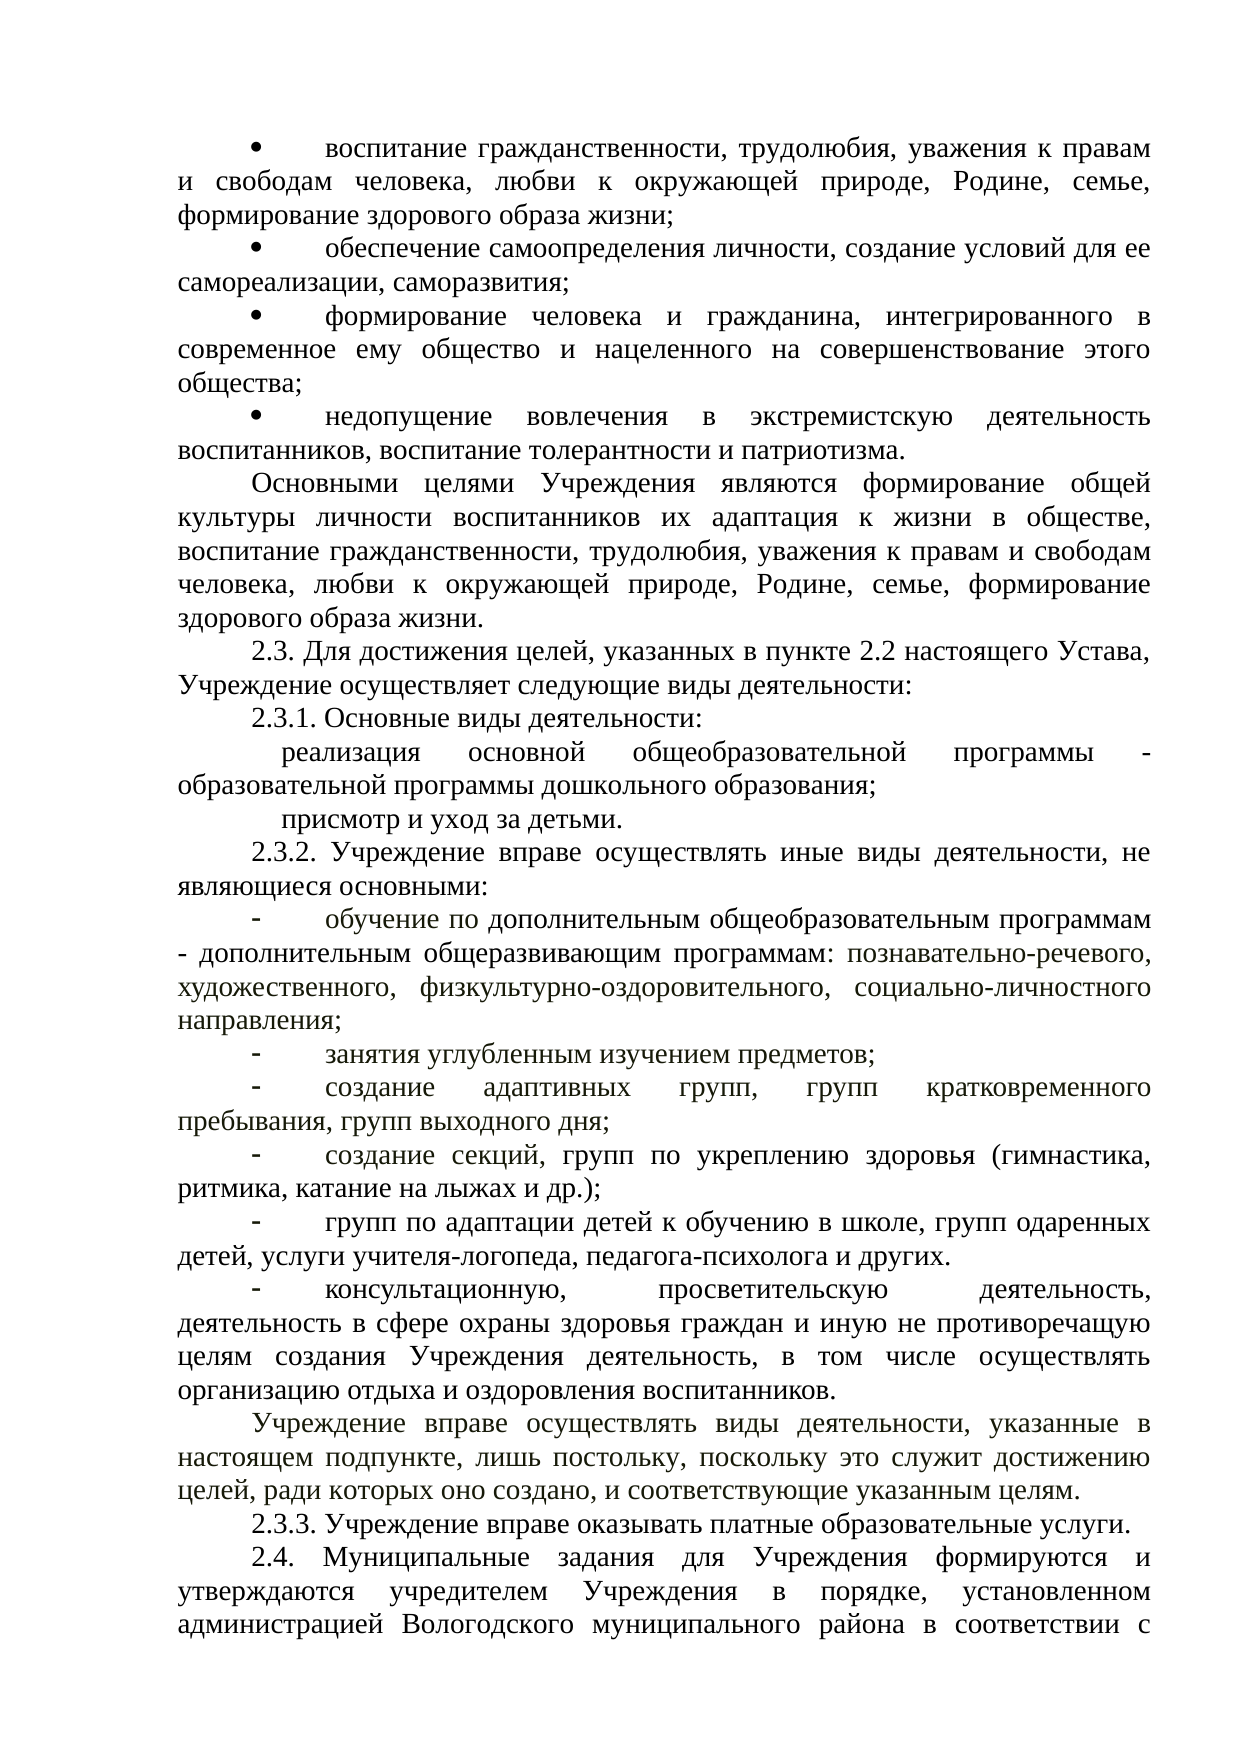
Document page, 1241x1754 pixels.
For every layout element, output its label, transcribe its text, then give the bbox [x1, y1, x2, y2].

text 2.3.2. Учреждение вправе осуществлять иные виды деятельности, не являющиеся основными: [177, 834, 1152, 902]
list групп по адаптации детей к обучению в школе, групп одаренных детей, услуги учителя-логопеда, педагога-психолога и других. [177, 1204, 1152, 1271]
text Основными целями Учреждения являются формирование общей культуры личности воспитанников их адаптация к жизни в обществе, воспитание гражданственности, трудолюбия, уважения к правам и свободам человека, любви к окружающей природе, Родине, семье, формирование здорового образа жизни. [177, 466, 1152, 633]
text ​ присмотр и уход за детьми. [177, 801, 1152, 834]
text 2.3. Для достижения целей, указанных в пункте 2.2 настоящего Устава, Учреждение осуществляет следующие виды деятельности: [177, 633, 1152, 700]
list формирование человека и гражданина, интегрированного в современное ему общество и нацеленного на совершенствование этого общества; [177, 298, 1152, 398]
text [177, 1539, 1152, 1640]
list обучение по дополнительным общеобразовательным программам - дополнительным общеразвивающим программам: познавательно-речевого, художественного, физкультурно-оздоровительного, социально-личностного направления; [177, 902, 1152, 1036]
text 2.3.3. Учреждение вправе оказывать платные образовательные услуги. [177, 1506, 1152, 1539]
text Учреждение вправе осуществлять виды деятельности, указанные в настоящем подпункте, лишь постольку, поскольку это служит достижению целей, ради которых оно создано, и соответствующие указанным целям. [177, 1405, 1152, 1506]
list воспитание гражданственности, трудолюбия, уважения к правам и свободам человека, любви к окружающей природе, Родине, семье, формирование здорового образа жизни; [177, 130, 1152, 231]
list создание секций, групп по укреплению здоровья (гимнастика, ритмика, катание на лыжах и др.); [177, 1137, 1152, 1204]
text ​ реализация основной общеобразовательной программы -образовательной программы дошкольного образования; [177, 734, 1152, 801]
list недопущение вовлечения в экстремистскую деятельность воспитанников, воспитание толерантности и патриотизма. [177, 398, 1152, 466]
list создание адаптивных групп, групп кратковременного пребывания, групп выходного дня; [177, 1069, 1152, 1137]
list обеспечение самоопределения личности, создание условий для ее самореализации, саморазвития; [177, 231, 1152, 298]
list консультационную, просветительскую деятельность, деятельность в сфере охраны здоровья граждан и иную не противоречащую целям создания Учреждения деятельность, в том числе осуществлять организацию отдыха и оздоровления воспитанников. [177, 1271, 1152, 1405]
list занятия углубленным изучением предметов; [177, 1036, 1152, 1069]
text 2.3.1. Основные виды деятельности: [177, 700, 1152, 734]
